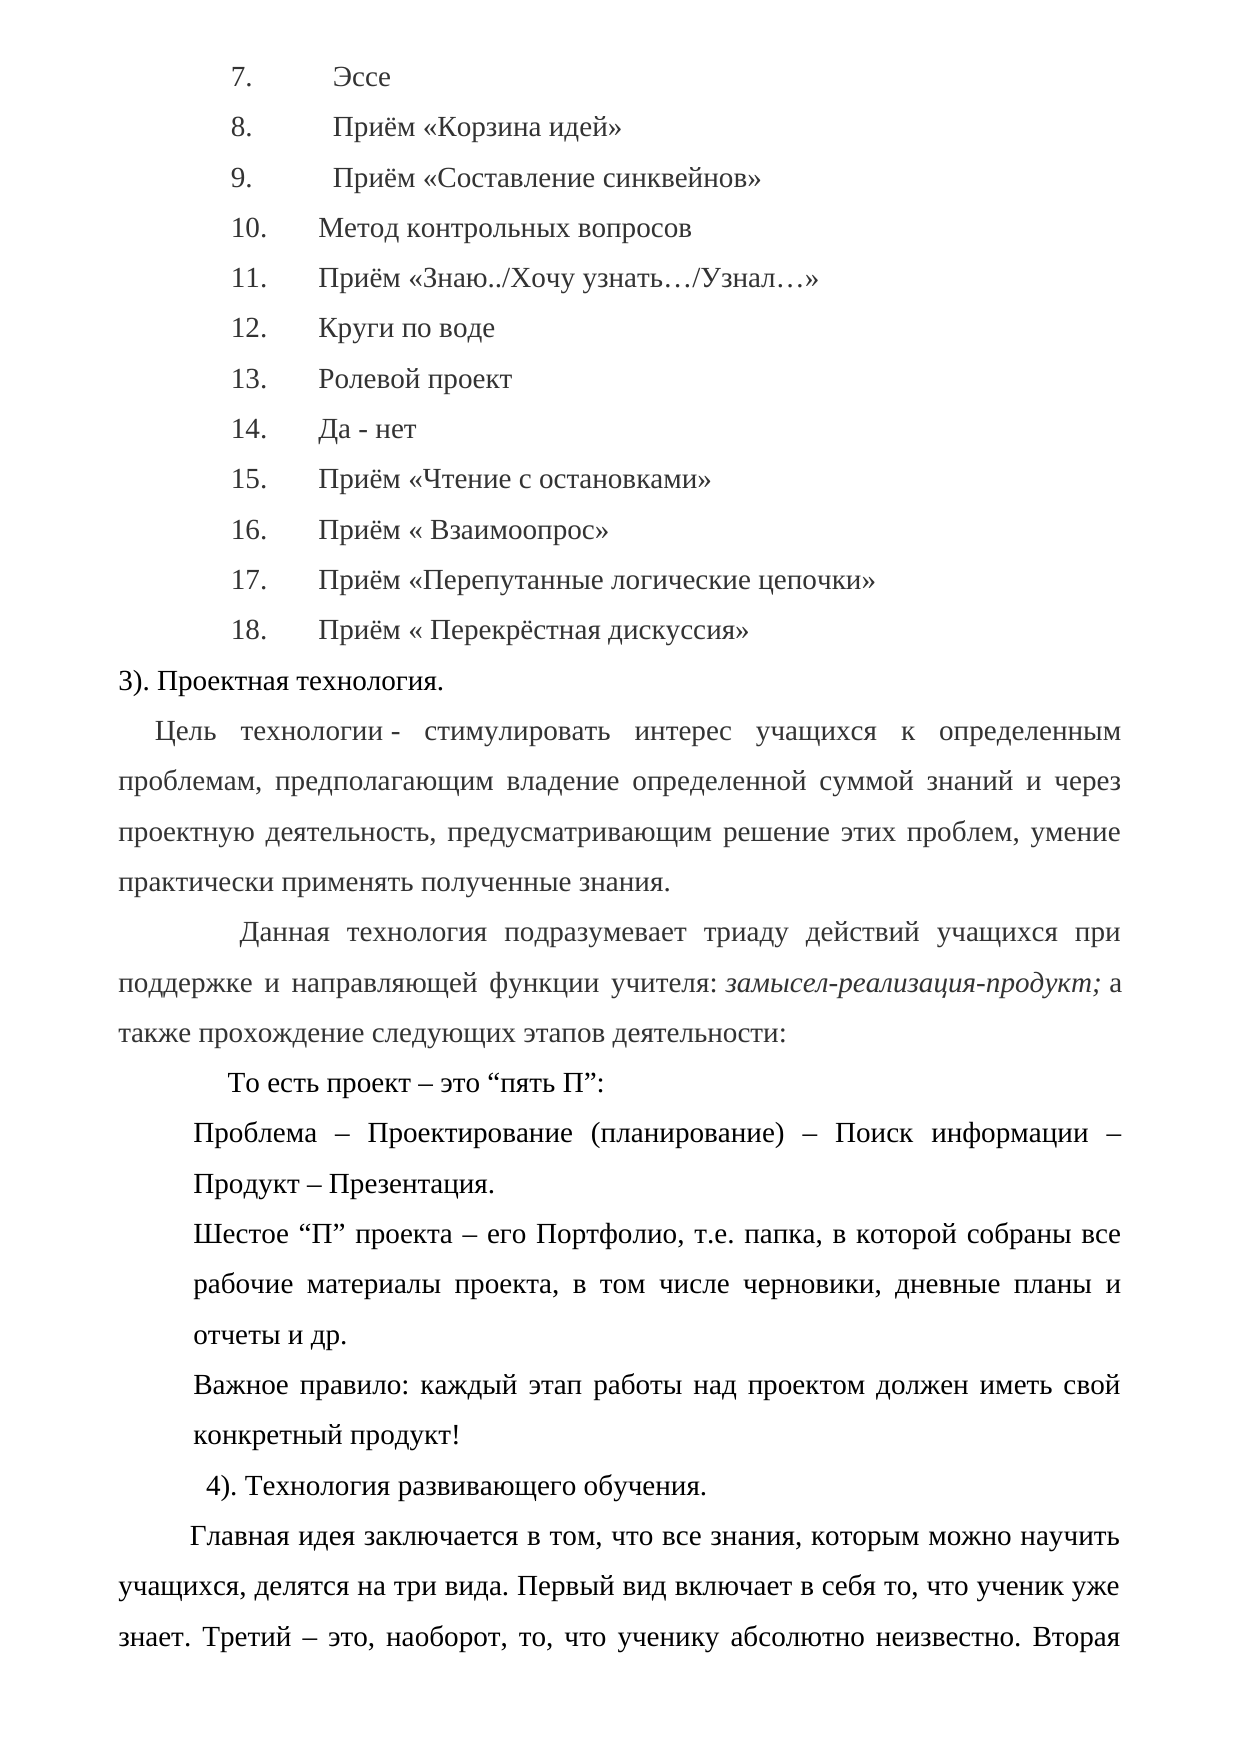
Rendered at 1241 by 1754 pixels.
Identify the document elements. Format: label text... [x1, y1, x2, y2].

text 11. Приём «Знаю../Хочу узнать…/Узнал…» [231, 260, 1122, 294]
text 12. Круги по воде [231, 311, 1122, 344]
text Данная технология подразумевает триаду действий учащихся при поддержке и направляющей функции учителя: замысел-реализация-продукт; а также прохождение следующих этапов деятельности: [118, 914, 1122, 1048]
text Шестое “П” проекта – его Портфолио, т.е. папка, в которой собраны все рабочие материалы проекта, в том числе черновики, дневные планы и отчеты и др. [193, 1216, 1122, 1350]
text Важное правило: каждый этап работы над проектом должен иметь свой конкретный продукт! [193, 1367, 1122, 1451]
text 16. Приём « Взаимоопрос» [231, 512, 1122, 545]
text 17. Приём «Перепутанные логические цепочки» [231, 562, 1122, 596]
text 9. Приём «Составление синквейнов» [231, 160, 1122, 193]
text То есть проект – это “пять П”: [118, 1065, 1122, 1099]
text Проблема – Проектирование (планирование) – Поиск информации – Продукт – Презентация. [193, 1116, 1122, 1199]
text 10. Метод контрольных вопросов [231, 210, 1122, 243]
text 7. Эссе [231, 59, 1122, 93]
text 15. Приём «Чтение с остановками» [231, 462, 1122, 495]
text 3). Проектная технология. [118, 663, 1122, 696]
text Цель технологии - стимулировать интерес учащихся к определенным проблемам, предполагающим владение определенной суммой знаний и через проектную деятельность, предусматривающим решение этих проблем, умение практически применять полученные знания. [118, 713, 1122, 898]
text 13. Ролевой проект [231, 361, 1122, 394]
text 18. Приём « Перекрёстная дискуссия» [231, 612, 1122, 646]
text 14. Да - нет [231, 411, 1122, 445]
text 8. Приём «Корзина идей» [231, 109, 1122, 143]
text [118, 1518, 1122, 1652]
text 4). Технология развивающего обучения. [133, 1468, 1122, 1501]
